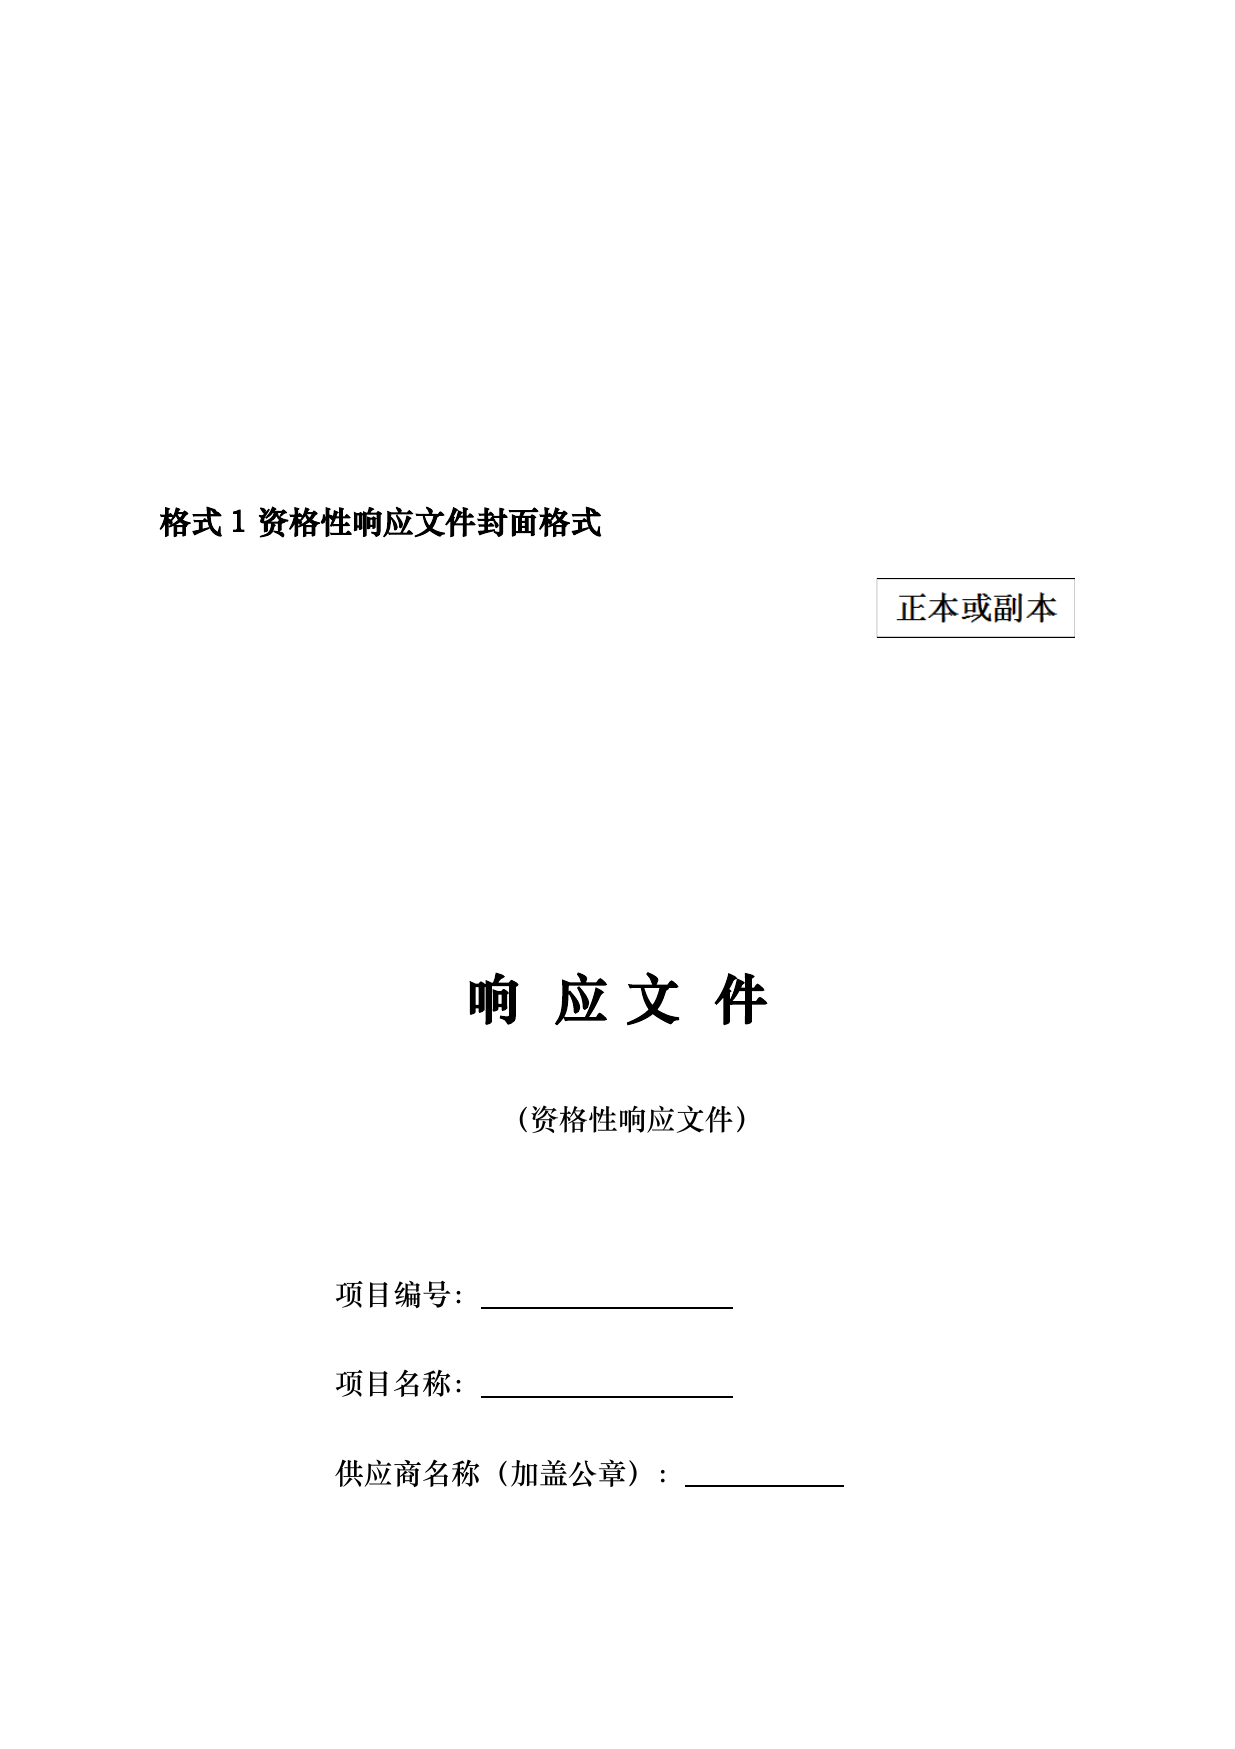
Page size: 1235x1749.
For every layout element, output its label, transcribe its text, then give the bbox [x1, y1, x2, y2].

text （资格性响应文件） [159, 1086, 1075, 1151]
text 项目名称： [159, 1350, 1075, 1415]
picture [876, 578, 1075, 638]
text 项目编号： [159, 1261, 1075, 1326]
text 格式1 资格性响应文件封面格式 [159, 488, 1075, 553]
text 供应商名称（加盖公章）： [159, 1439, 1075, 1504]
text 响 应 文 件 [159, 948, 1075, 1045]
